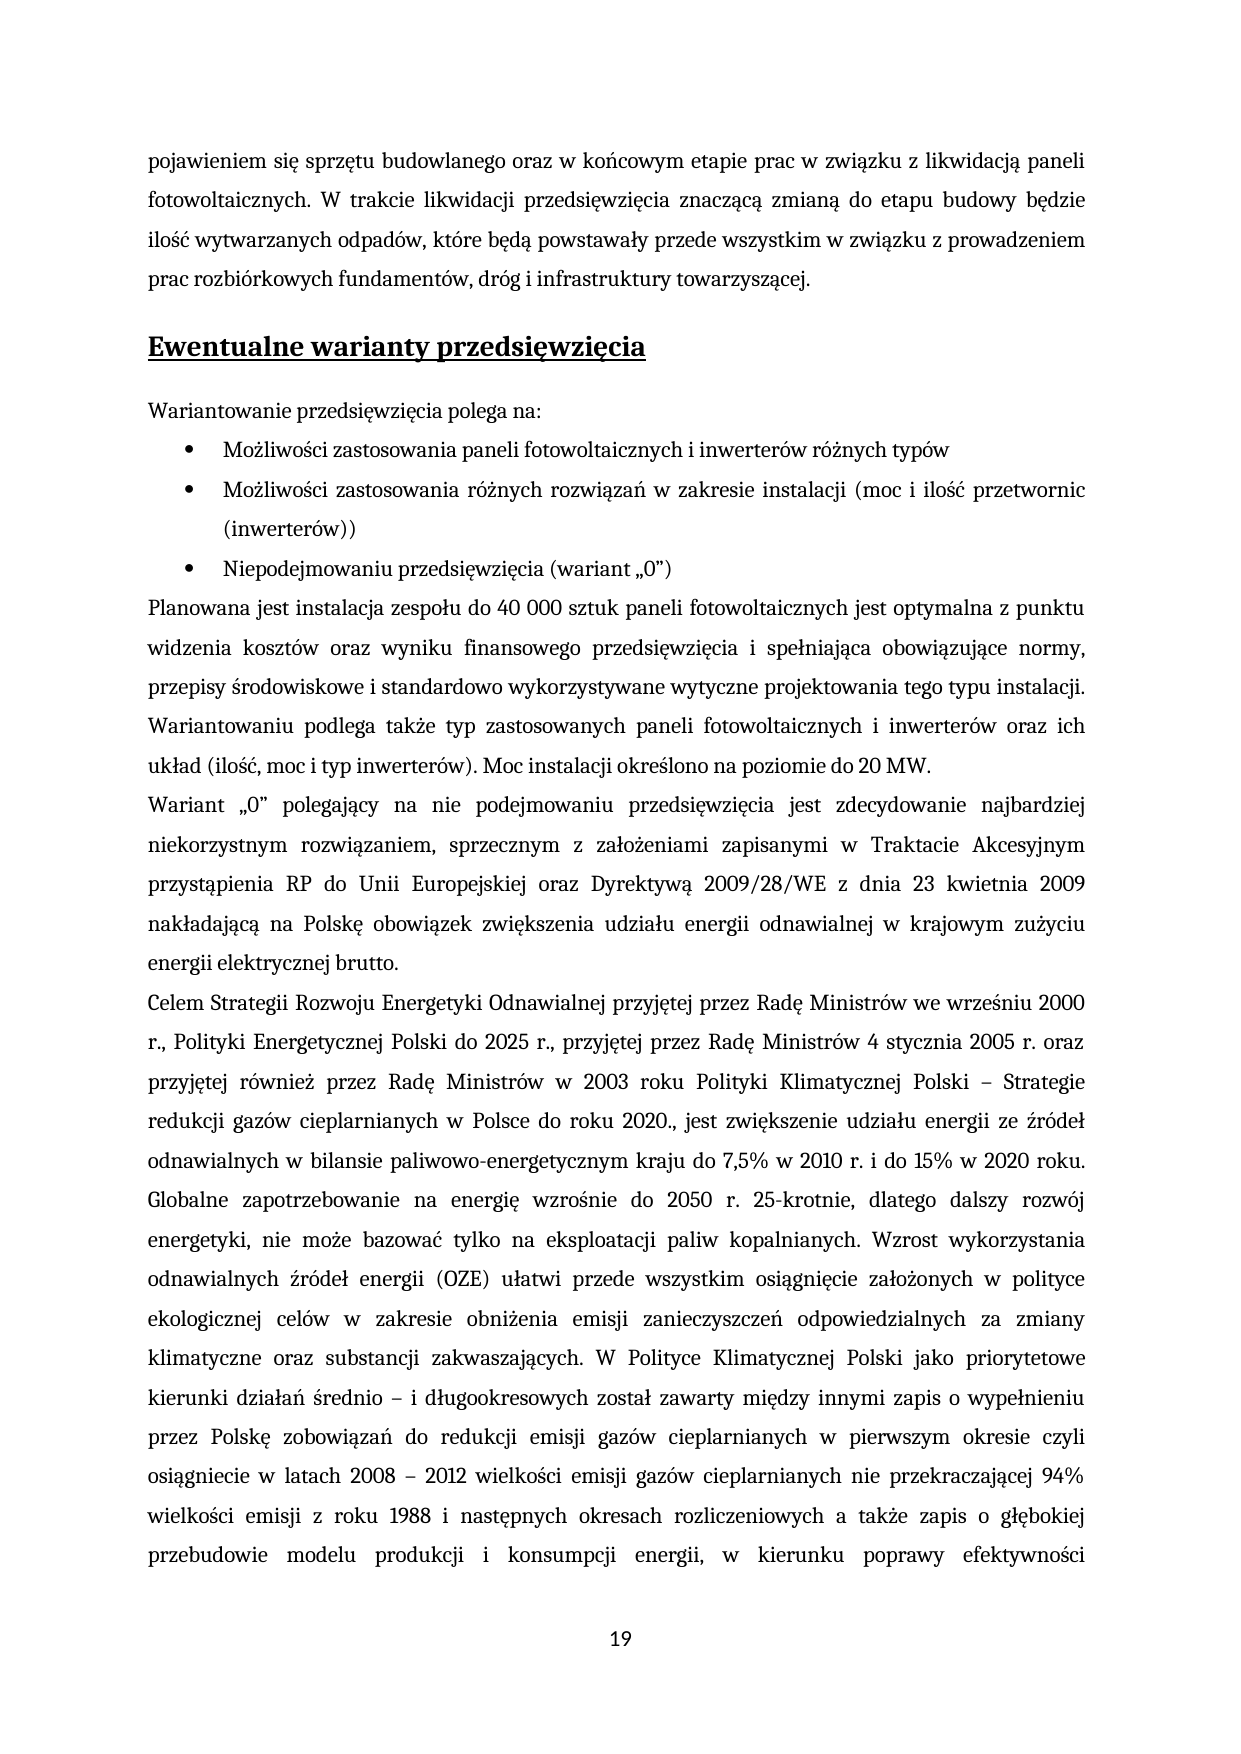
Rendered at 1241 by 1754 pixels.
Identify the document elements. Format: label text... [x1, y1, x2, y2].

list Możliwości zastosowania różnych rozwiązań w zakresie instalacji (moc i ilość przetwornic (inwerterów)) [185, 476, 1086, 542]
text Wariantowanie przedsięwzięcia polega na: [148, 397, 1086, 424]
list Niepodejmowaniu przedsięwzięcia (wariant „0”) [185, 555, 1086, 582]
text Wariant „0” polegający na nie podejmowaniu przedsięwzięcia jest zdecydowanie najbardziej niekorzystnym rozwiązaniem, sprzecznym z założeniami zapisanymi w Traktacie Akcesyjnym przystąpienia RP do Unii Europejskiej oraz Dyrektywą 2009/28/WE z dnia 23 kwietnia 2009 nakładającą na Polskę obowiązek zwiększenia udziału energii odnawialnej w krajowym zużyciu energii elektrycznej brutto. [148, 792, 1086, 976]
text Planowana jest instalacja zespołu do 40 000 sztuk paneli fotowoltaicznych jest optymalna z punktu widzenia kosztów oraz wyniku finansowego przedsięwzięcia i spełniająca obowiązujące normy, przepisy środowiskowe i standardowo wykorzystywane wytyczne projektowania tego typu instalacji. Wariantowaniu podlega także typ zastosowanych paneli fotowoltaicznych i inwerterów oraz ich układ (ilość, moc i typ inwerterów). Moc instalacji określono na poziomie do 20 MW. [148, 595, 1086, 779]
subtitle Ewentualne warianty przedsięwzięcia [148, 331, 1093, 364]
list Możliwości zastosowania paneli fotowoltaicznych i inwerterów różnych typów [185, 437, 1086, 463]
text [148, 148, 1086, 292]
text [148, 989, 1086, 1569]
